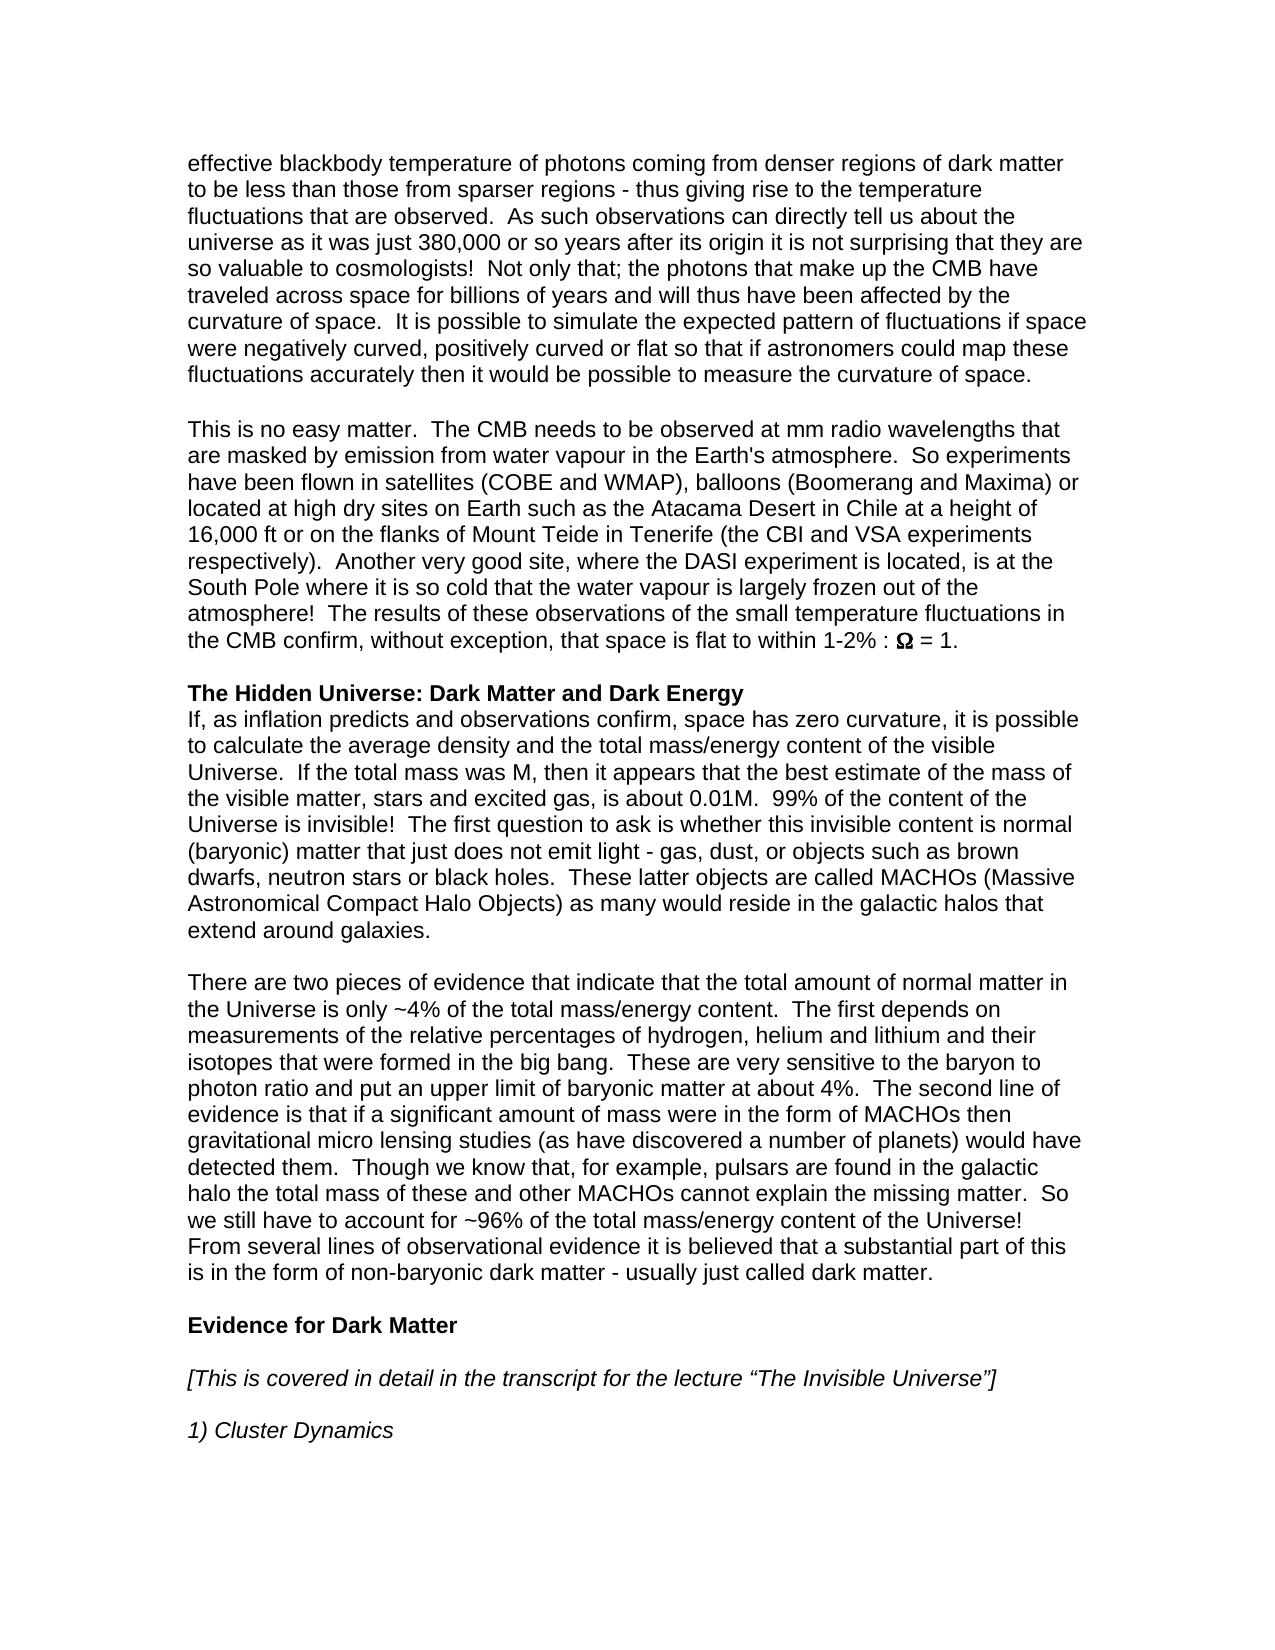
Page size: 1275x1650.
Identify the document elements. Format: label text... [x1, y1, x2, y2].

text The Hidden Universe: Dark Matter and Dark Energy [187, 679, 1087, 706]
text There are two pieces of evidence that indicate that the total amount of normal matter in the Universe is only ~4% of the total mass/energy content. The first depends on measurements of the relative percentages of hydrogen, helium and lithium and their isotopes that were formed in the big bang. These are very sensitive to the baryon to photon ratio and put an upper limit of baryonic matter at about 4%. The second line of evidence is that if a significant amount of mass were in the form of MACHOs then gravitational micro lensing studies (as have discovered a number of planets) would have detected them. Though we know that, for example, pulsars are found in the galactic halo the total mass of these and other MACHOs cannot explain the missing matter. So we still have to account for ~96% of the total mass/energy content of the Universe! From several lines of observational evidence it is believed that a substantial part of this is in the form of non-baryonic dark matter - usually just called dark matter. [187, 969, 1087, 1286]
text This is no easy matter. The CMB needs to be observed at mm radio wavelengths that are masked by emission from water vapour in the Earth's atmosphere. So experiments have been flown in satellites (COBE and WMAP), balloons (Boomerang and Maxima) or located at high dry sites on Earth such as the Atacama Desert in at a height of 16,000 ft or on the flanks of in (the CBI and VSA experiments respectively). Another very good site, where the DASI experiment is located, is at the South Pole where it is so cold that the water vapour is largely frozen out of the atmosphere! The results of these observations of the small temperature fluctuations in the CMB confirm, without exception, that space is flat to within 1-2% :  = 1. [187, 416, 1087, 653]
text If, as inflation predicts and observations confirm, space has zero curvature, it is possible to calculate the average density and the total mass/energy content of the visible Universe. If the total mass was M, then it appears that the best estimate of the mass of the visible matter, stars and excited gas, is about 0.01M. 99% of the content of the Universe is invisible! The first question to ask is whether this invisible content is normal (baryonic) matter that just does not emit light - gas, dust, or objects such as brown dwarfs, neutron stars or black holes. These latter objects are called MACHOs (Massive Astronomical Compact Halo Objects) as many would reside in the galactic halos that extend around galaxies. [187, 706, 1087, 943]
text [This is covered in detail in the transcript for the lecture “The Invisible Universe”] [187, 1365, 1087, 1391]
text 1) Cluster Dynamics [187, 1417, 1087, 1444]
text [187, 150, 1087, 387]
text Evidence for Dark Matter [187, 1312, 1087, 1338]
